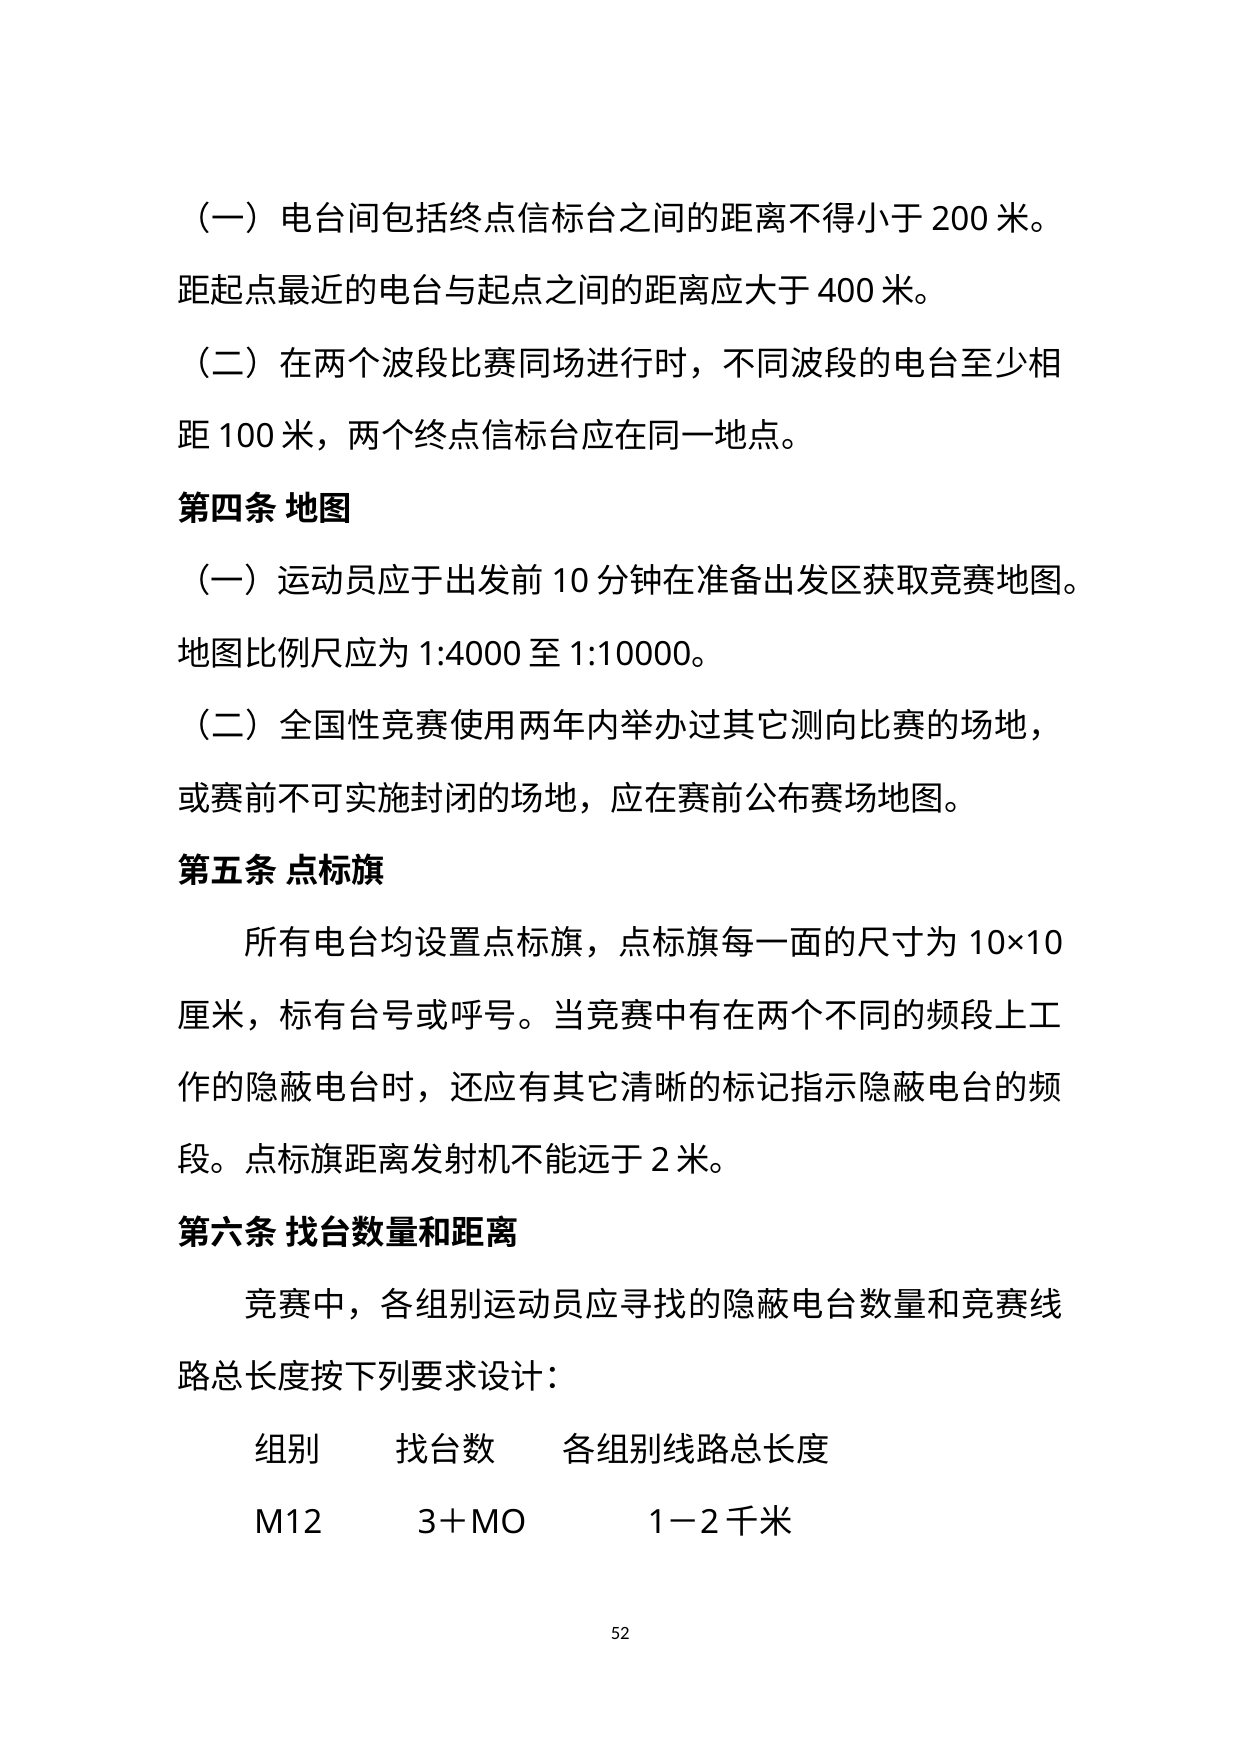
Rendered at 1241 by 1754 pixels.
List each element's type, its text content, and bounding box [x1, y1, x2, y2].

text M12 3＋MO 1－2千米 [177, 1495, 1063, 1543]
text 第四条 地图 [177, 482, 1063, 530]
text （二）全国性竞赛使用两年内举办过其它测向比赛的场地，或赛前不可实施封闭的场地，应在赛前公布赛场地图。 [177, 699, 1063, 820]
text 组别 找台数 各组别线路总长度 [177, 1423, 1063, 1471]
text （一）电台间包括终点信标台之间的距离不得小于200米。距起点最近的电台与起点之间的距离应大于400米。 [177, 192, 1063, 313]
text 所有电台均设置点标旗，点标旗每一面的尺寸为10×10厘米，标有台号或呼号。当竞赛中有在两个不同的频段上工作的隐蔽电台时，还应有其它清晰的标记指示隐蔽电台的频段。点标旗距离发射机不能远于2米。 [177, 916, 1063, 1182]
text 第五条 点标旗 [177, 844, 1063, 892]
text （二）在两个波段比赛同场进行时，不同波段的电台至少相距100米，两个终点信标台应在同一地点。 [177, 337, 1063, 458]
text （一）运动员应于出发前10分钟在准备出发区获取竞赛地图。地图比例尺应为1:4000至1:10000。 [177, 554, 1063, 675]
text 竞赛中，各组别运动员应寻找的隐蔽电台数量和竞赛线路总长度按下列要求设计： [177, 1278, 1063, 1398]
text 第六条 找台数量和距离 [177, 1206, 1063, 1254]
